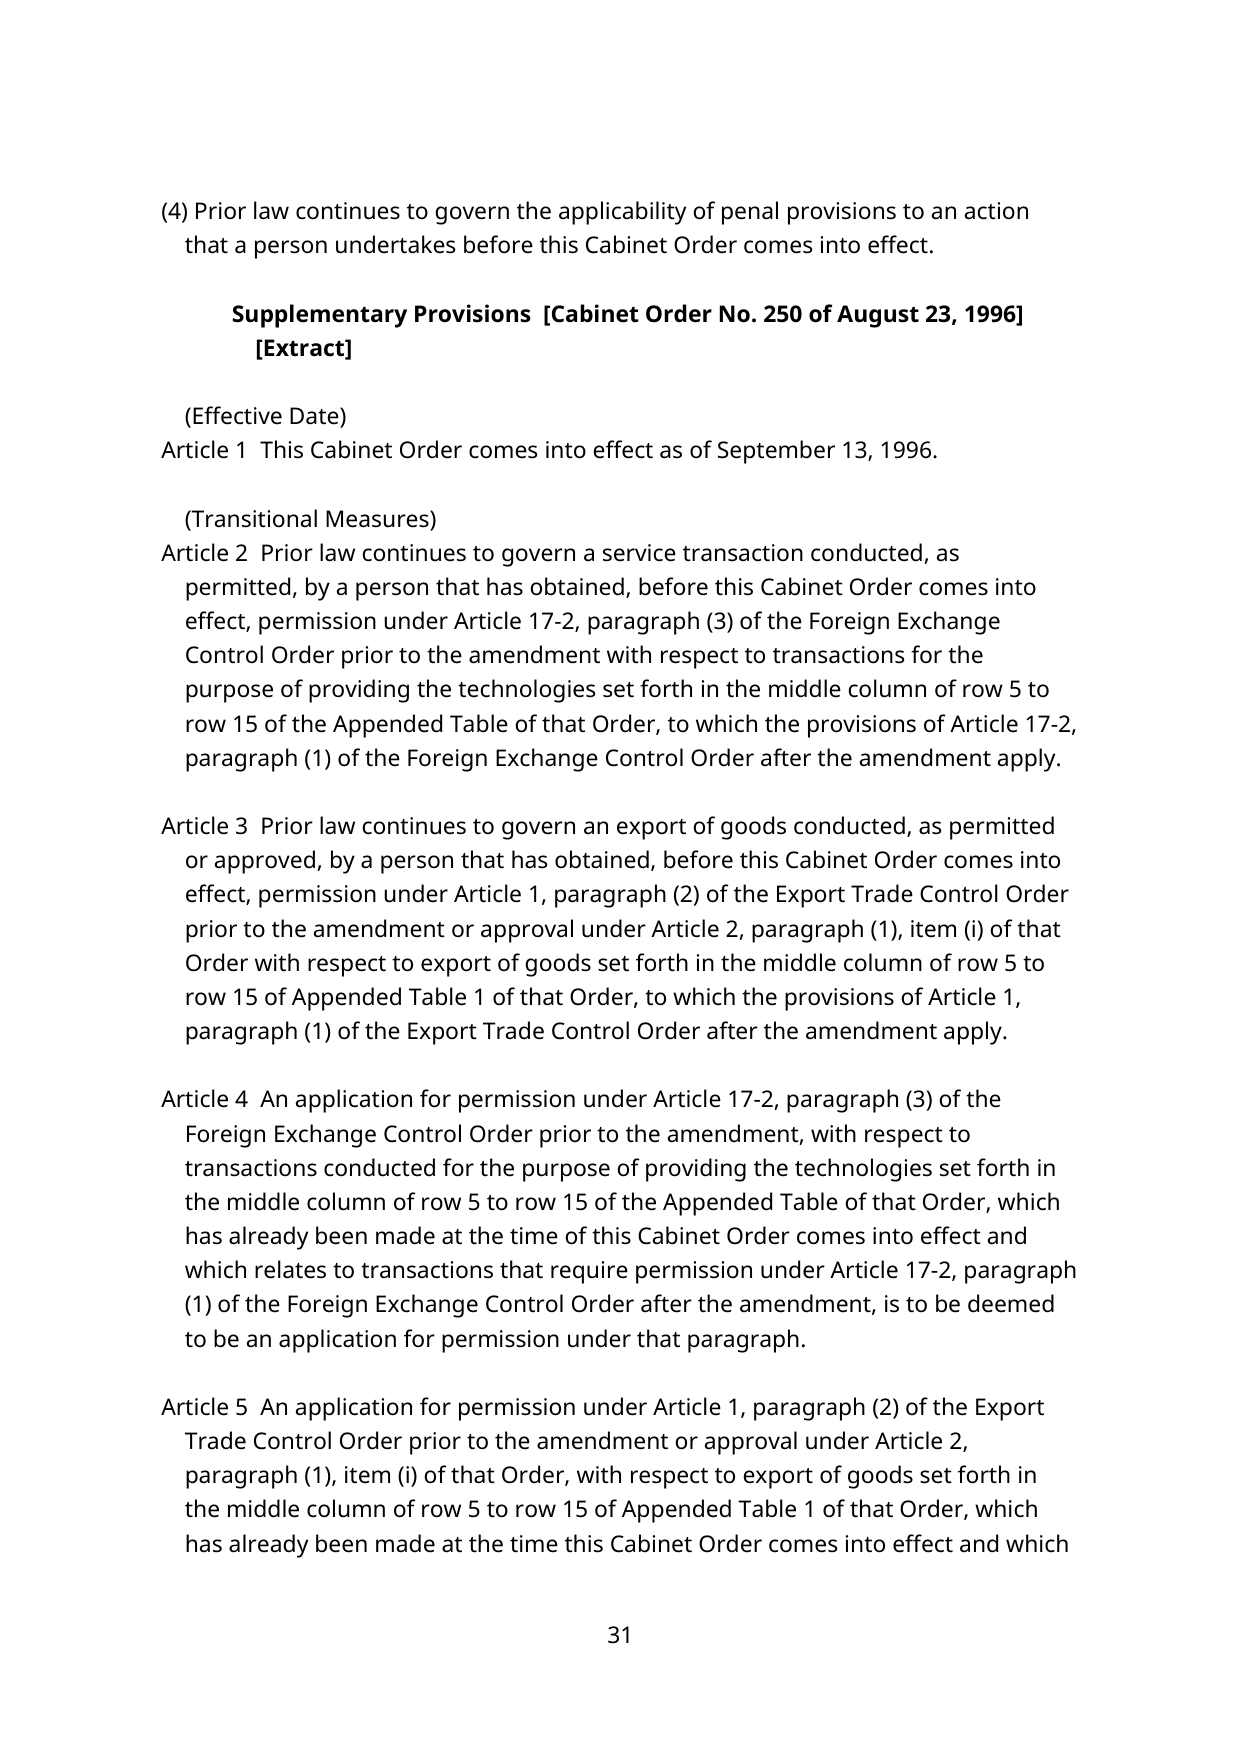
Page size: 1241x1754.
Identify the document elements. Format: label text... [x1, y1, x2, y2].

text Article 4 An application for permission under Article 17-2, paragraph (3) of the Foreign Exchange Control Order prior to the amendment, with respect to transactions conducted for the purpose of providing the technologies set forth in the middle column of row 5 to row 15 of the Appended Table of that Order, which has already been made at the time of this Cabinet Order comes into effect and which relates to transactions that require permission under Article 17-2, paragraph (1) of the Foreign Exchange Control Order after the amendment, is to be deemed to be an application for permission under that paragraph. [161, 1082, 1079, 1355]
text Article 2 Prior law continues to govern a service transaction conducted, as permitted, by a person that has obtained, before this Cabinet Order comes into effect, permission under Article 17-2, paragraph (3) of the Foreign Exchange Control Order prior to the amendment with respect to transactions for the purpose of providing the technologies set forth in the middle column of row 5 to row 15 of the Appended Table of that Order, to which the provisions of Article 17-2, paragraph (1) of the Foreign Exchange Control Order after the amendment apply. [161, 535, 1079, 774]
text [161, 1389, 1079, 1560]
text (Transitional Measures) [184, 501, 1079, 535]
text Article 3 Prior law continues to govern an export of goods conducted, as permitted or approved, by a person that has obtained, before this Cabinet Order comes into effect, permission under Article 1, paragraph (2) of the Export Trade Control Order prior to the amendment or approval under Article 2, paragraph (1), item (i) of that Order with respect to export of goods set forth in the middle column of row 5 to row 15 of Appended Table 1 of that Order, to which the provisions of Article 1, paragraph (1) of the Export Trade Control Order after the amendment apply. [161, 809, 1079, 1048]
text (4) Prior law continues to govern the applicability of penal provisions to an action that a person undertakes before this Cabinet Order comes into effect. [161, 194, 1079, 262]
text (Effective Date) [184, 399, 1079, 433]
text Supplementary Provisions [Cabinet Order No. 250 of August 23, 1996] [Extract] [230, 296, 1079, 364]
text Article 1 This Cabinet Order comes into effect as of September 13, 1996. [161, 433, 1079, 467]
